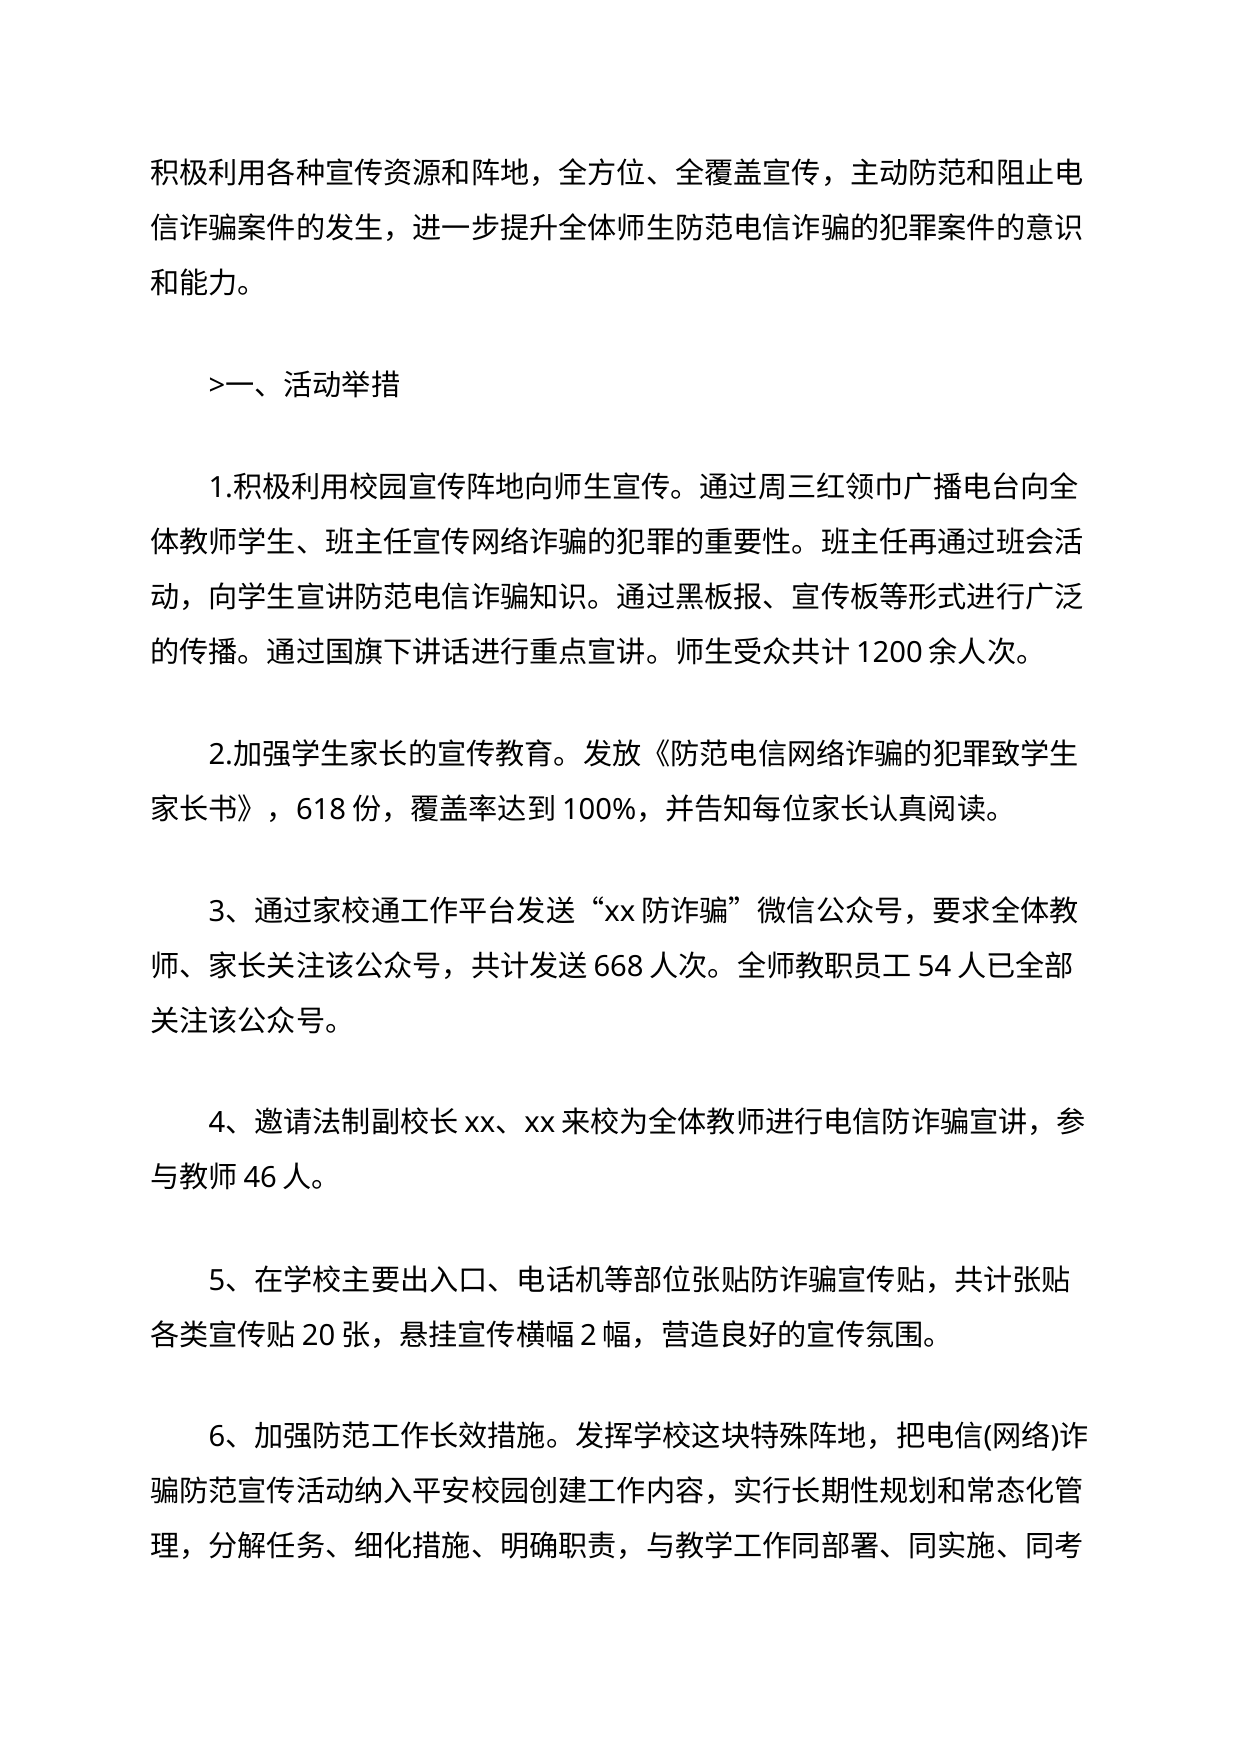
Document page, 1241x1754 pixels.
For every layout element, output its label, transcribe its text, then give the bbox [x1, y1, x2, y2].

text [150, 1413, 1090, 1565]
text 5、在学校主要出入口、电话机等部位张贴防诈骗宣传贴，共计张贴各类宣传贴20张，悬挂宣传横幅2幅，营造良好的宣传氛围。 [150, 1256, 1090, 1353]
text 2.加强学生家长的宣传教育。发放《防范电信网络诈骗的犯罪致学生家长书》，618份，覆盖率达到100%，并告知每位家长认真阅读。 [150, 730, 1090, 828]
text >一、活动举措 [150, 362, 1090, 404]
text 1.积极利用校园宣传阵地向师生宣传。通过周三红领巾广播电台向全体教师学生、班主任宣传网络诈骗的犯罪的重要性。班主任再通过班会活动，向学生宣讲防范电信诈骗知识。通过黑板报、宣传板等形式进行广泛的传播。通过国旗下讲话进行重点宣讲。师生受众共计1200余人次。 [150, 463, 1090, 671]
text 4、邀请法制副校长xx、xx来校为全体教师进行电信防诈骗宣讲，参与教师46人。 [150, 1099, 1090, 1196]
text 3、通过家校通工作平台发送“xx防诈骗”微信公众号，要求全体教师、家长关注该公众号，共计发送668人次。全师教职员工54人已全部关注该公众号。 [150, 887, 1090, 1039]
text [150, 150, 1090, 302]
